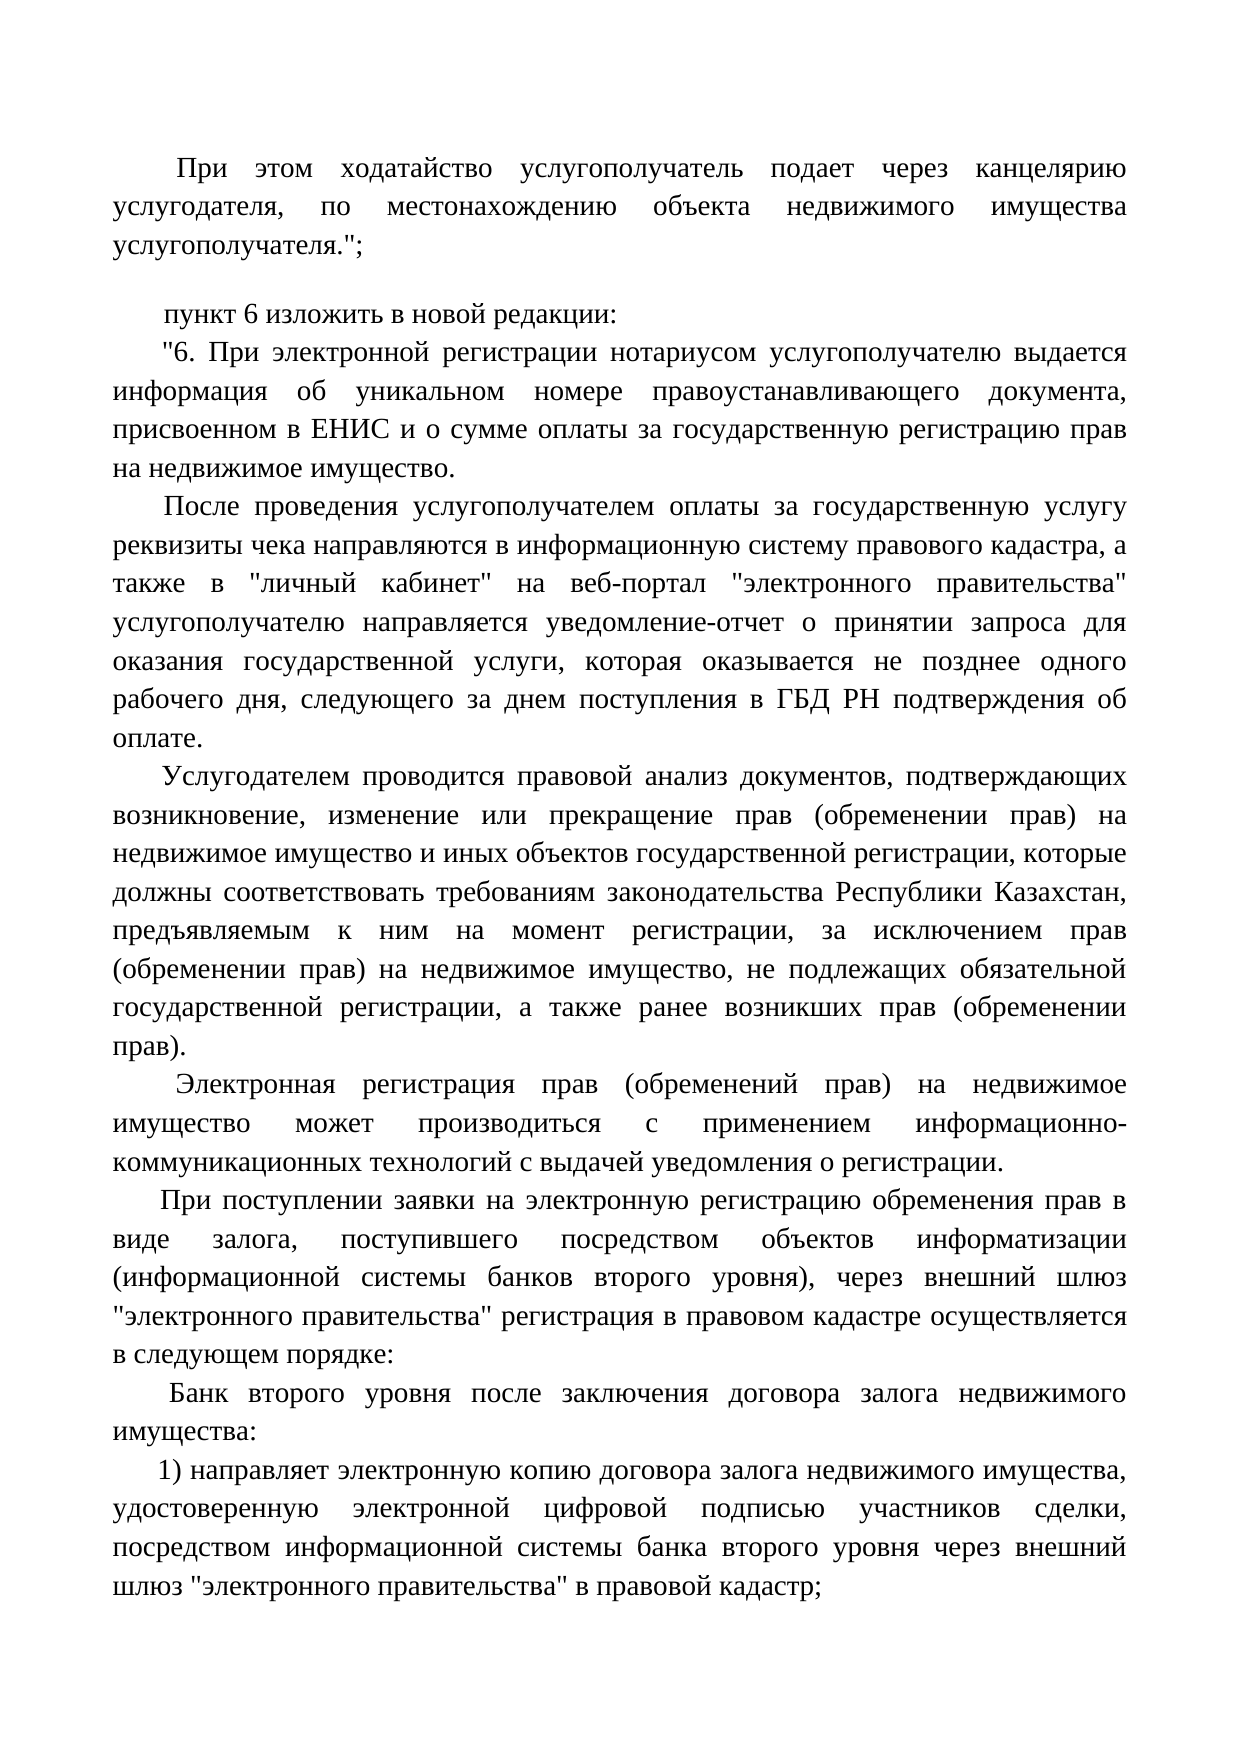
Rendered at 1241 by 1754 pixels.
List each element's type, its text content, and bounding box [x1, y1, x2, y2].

text пункт 6 изложить в новой редакции: [112, 296, 1128, 329]
text "6. При электронной регистрации нотариусом услугополучателю выдается информация об уникальном номере правоустанавливающего документа, присвоенном в ЕНИС и о сумме оплаты за государственную регистрацию прав на недвижимое имущество. [112, 334, 1128, 483]
text При этом ходатайство услугополучатель подает через канцелярию услугодателя, по местонахождению объекта недвижимого имущества услугополучателя."; [112, 150, 1128, 261]
text Услугодателем проводится правовой анализ документов, подтверждающих возникновение, изменение или прекращение прав (обременении прав) на недвижимое имущество и иных объектов государственной регистрации, которые должны соответствовать требованиям законодательства Республики Казахстан, предъявляемым к ним на момент регистрации, за исключением прав (обременении прав) на недвижимое имущество, не подлежащих обязательной государственной регистрации, а также ранее возникших прав (обременении прав). [112, 758, 1128, 1062]
text После проведения услугополучателем оплаты за государственную услугу реквизиты чека направляются в информационную систему правового кадастра, а также в "личный кабинет" на веб-портал "электронного правительства" услугополучателю направляется уведомление-отчет о принятии запроса для оказания государственной услуги, которая оказывается не позднее одного рабочего дня, следующего за днем поступления в ГБД РН подтверждения об оплате. [112, 488, 1128, 753]
text Банк второго уровня после заключения договора залога недвижимого имущества: [112, 1375, 1128, 1447]
text Электронная регистрация прав (обременений прав) на недвижимое имущество может производиться с применением информационно-коммуникационных технологий с выдачей уведомления о регистрации. [112, 1067, 1128, 1177]
text При поступлении заявки на электронную регистрацию обременения прав в виде залога, поступившего посредством объектов информатизации (информационной системы банков второго уровня), через внешний шлюз "электронного правительства" регистрация в правовом кадастре осуществляется в следующем порядке: [112, 1182, 1128, 1370]
text 1) направляет электронную копию договора залога недвижимого имущества, удостоверенную электронной цифровой подписью участников сделки, посредством информационной системы банка второго уровня через внешний шлюз "электронного правительства" в правовой кадастр; [112, 1452, 1128, 1601]
